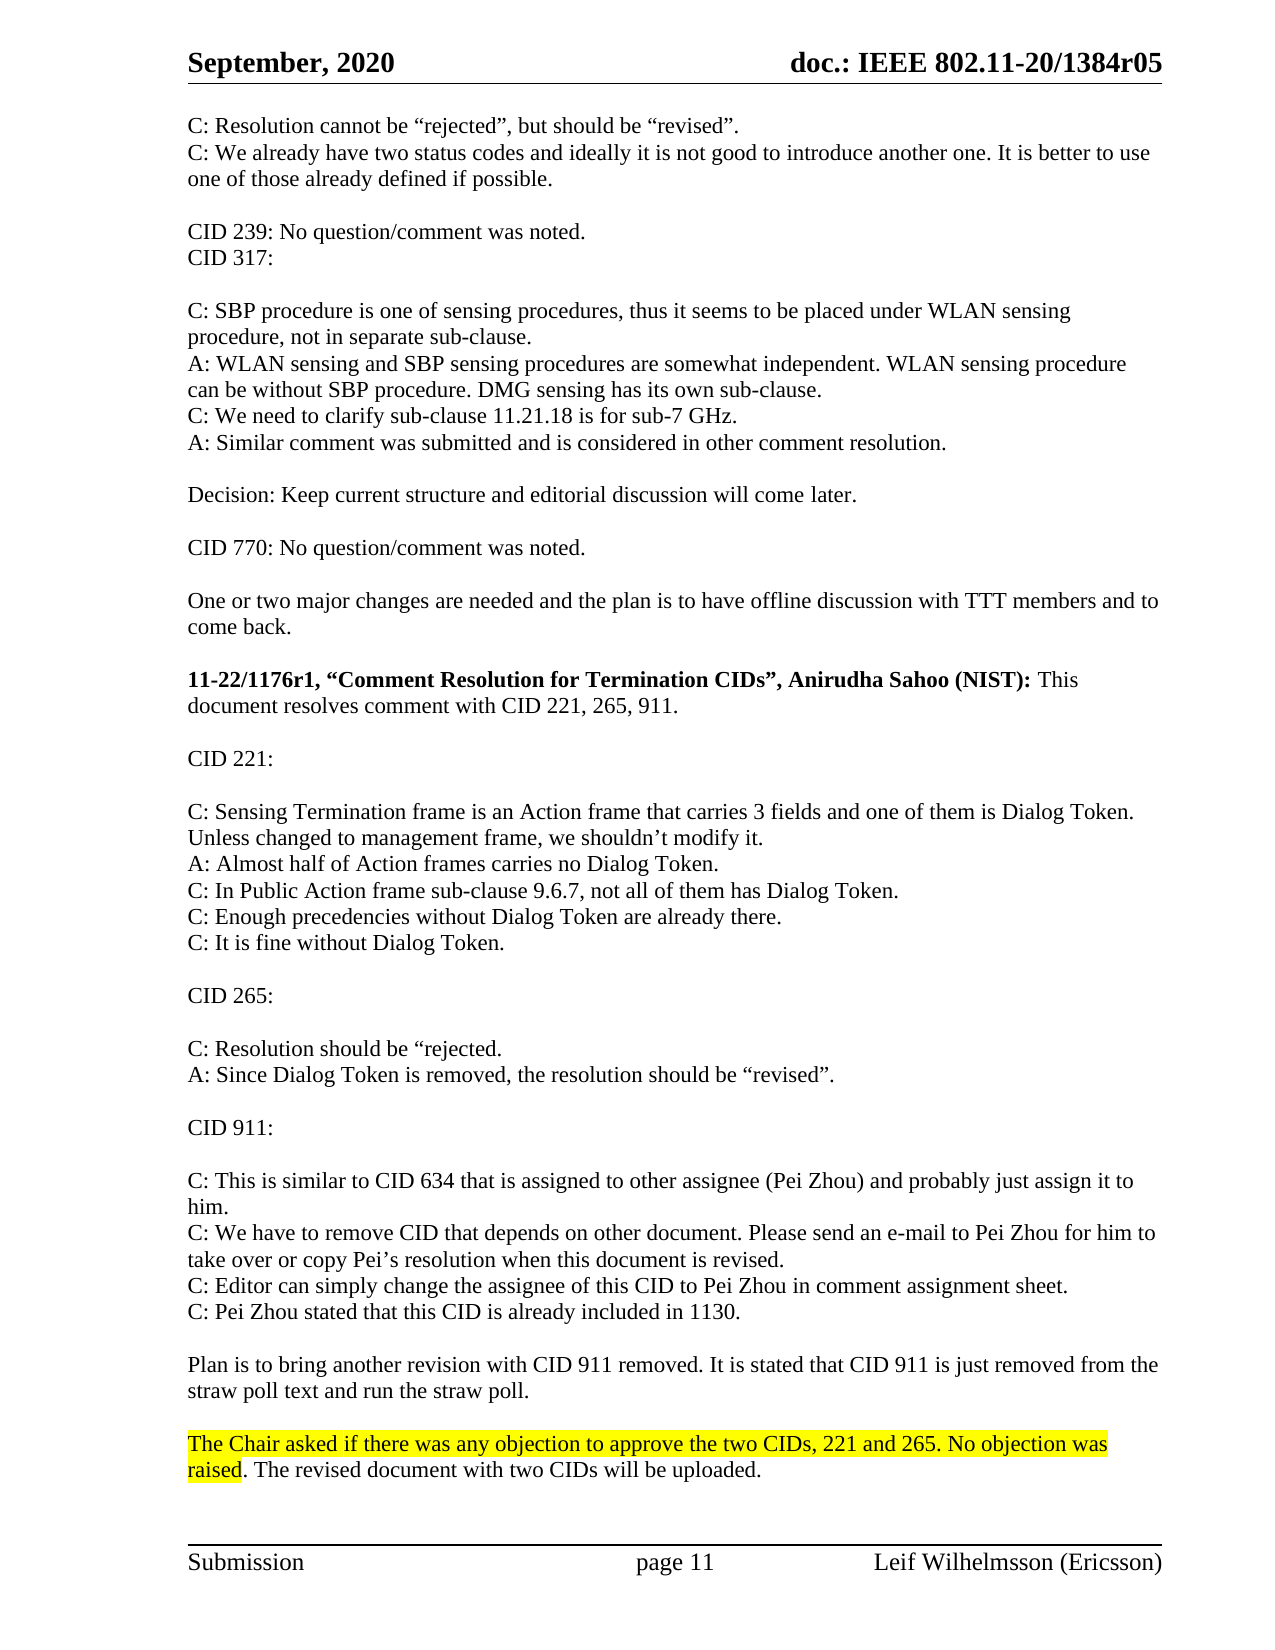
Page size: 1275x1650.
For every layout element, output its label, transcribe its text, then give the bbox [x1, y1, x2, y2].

text A: WLAN sensing and SBP sensing procedures are somewhat independent. WLAN sensing procedure can be without SBP procedure. DMG sensing has its own sub-clause. [187, 350, 1162, 402]
text C: Pei Zhou stated that this CID is already included in 1130. [187, 1298, 1162, 1325]
text C: It is fine without Dialog Token. [187, 929, 1162, 956]
text CID 265: [187, 982, 1162, 1008]
text CID 317: [187, 244, 1162, 271]
text C: In Public Action frame sub-clause 9.6.7, not all of them has Dialog Token. [187, 877, 1162, 903]
text C: Sensing Termination frame is an Action frame that carries 3 fields and one of them is Dialog Token. Unless changed to management frame, we shouldn’t modify it. [187, 798, 1162, 850]
text CID 911: [187, 1114, 1162, 1140]
text C: Enough precedencies without Dialog Token are already there. [187, 903, 1162, 929]
text 11-22/1176r1, “Comment Resolution for Termination CIDs”, Anirudha Sahoo (NIST): This document resolves comment with CID 221, 265, 911. [187, 666, 1162, 719]
text C: We already have two status codes and ideally it is not good to introduce another one. It is better to use one of those already defined if possible. [187, 139, 1162, 192]
text C: Resolution should be “rejected. [187, 1035, 1162, 1061]
text CID 221: [187, 745, 1162, 771]
text A: Similar comment was submitted and is considered in other comment resolution. [187, 429, 1162, 455]
text Decision: Keep current structure and editorial discussion will come later. [187, 481, 1162, 508]
text CID 239: No question/comment was noted. [187, 218, 1162, 244]
text CID 770: No question/comment was noted. [187, 534, 1162, 561]
text A: Almost half of Action frames carries no Dialog Token. [187, 850, 1162, 877]
text Plan is to bring another revision with CID 911 removed. It is stated that CID 911 is just removed from the straw poll text and run the straw poll. [187, 1351, 1162, 1404]
text C: SBP procedure is one of sensing procedures, thus it seems to be placed under WLAN sensing procedure, not in separate sub-clause. [187, 297, 1162, 350]
text C: We have to remove CID that depends on other document. Please send an e-mail to Pei Zhou for him to take over or copy Pei’s resolution when this document is revised. [187, 1219, 1162, 1272]
text C: Editor can simply change the assignee of this CID to Pei Zhou in comment assignment sheet. [187, 1272, 1162, 1298]
text C: We need to clarify sub-clause 11.21.18 is for sub-7 GHz. [187, 402, 1162, 429]
text A: Since Dialog Token is removed, the resolution should be “revised”. [187, 1061, 1162, 1088]
text C: Resolution cannot be “rejected”, but should be “revised”. [187, 112, 1162, 139]
text The Chair asked if there was any objection to approve the two CIDs, 221 and 265. No objection was raised. The revised document with two CIDs will be uploaded. [242, 1430, 1162, 1483]
text One or two major changes are needed and the plan is to have offline discussion with TTT members and to come back. [187, 587, 1162, 639]
text C: This is similar to CID 634 that is assigned to other assignee (Pei Zhou) and probably just assign it to him. [187, 1167, 1162, 1219]
